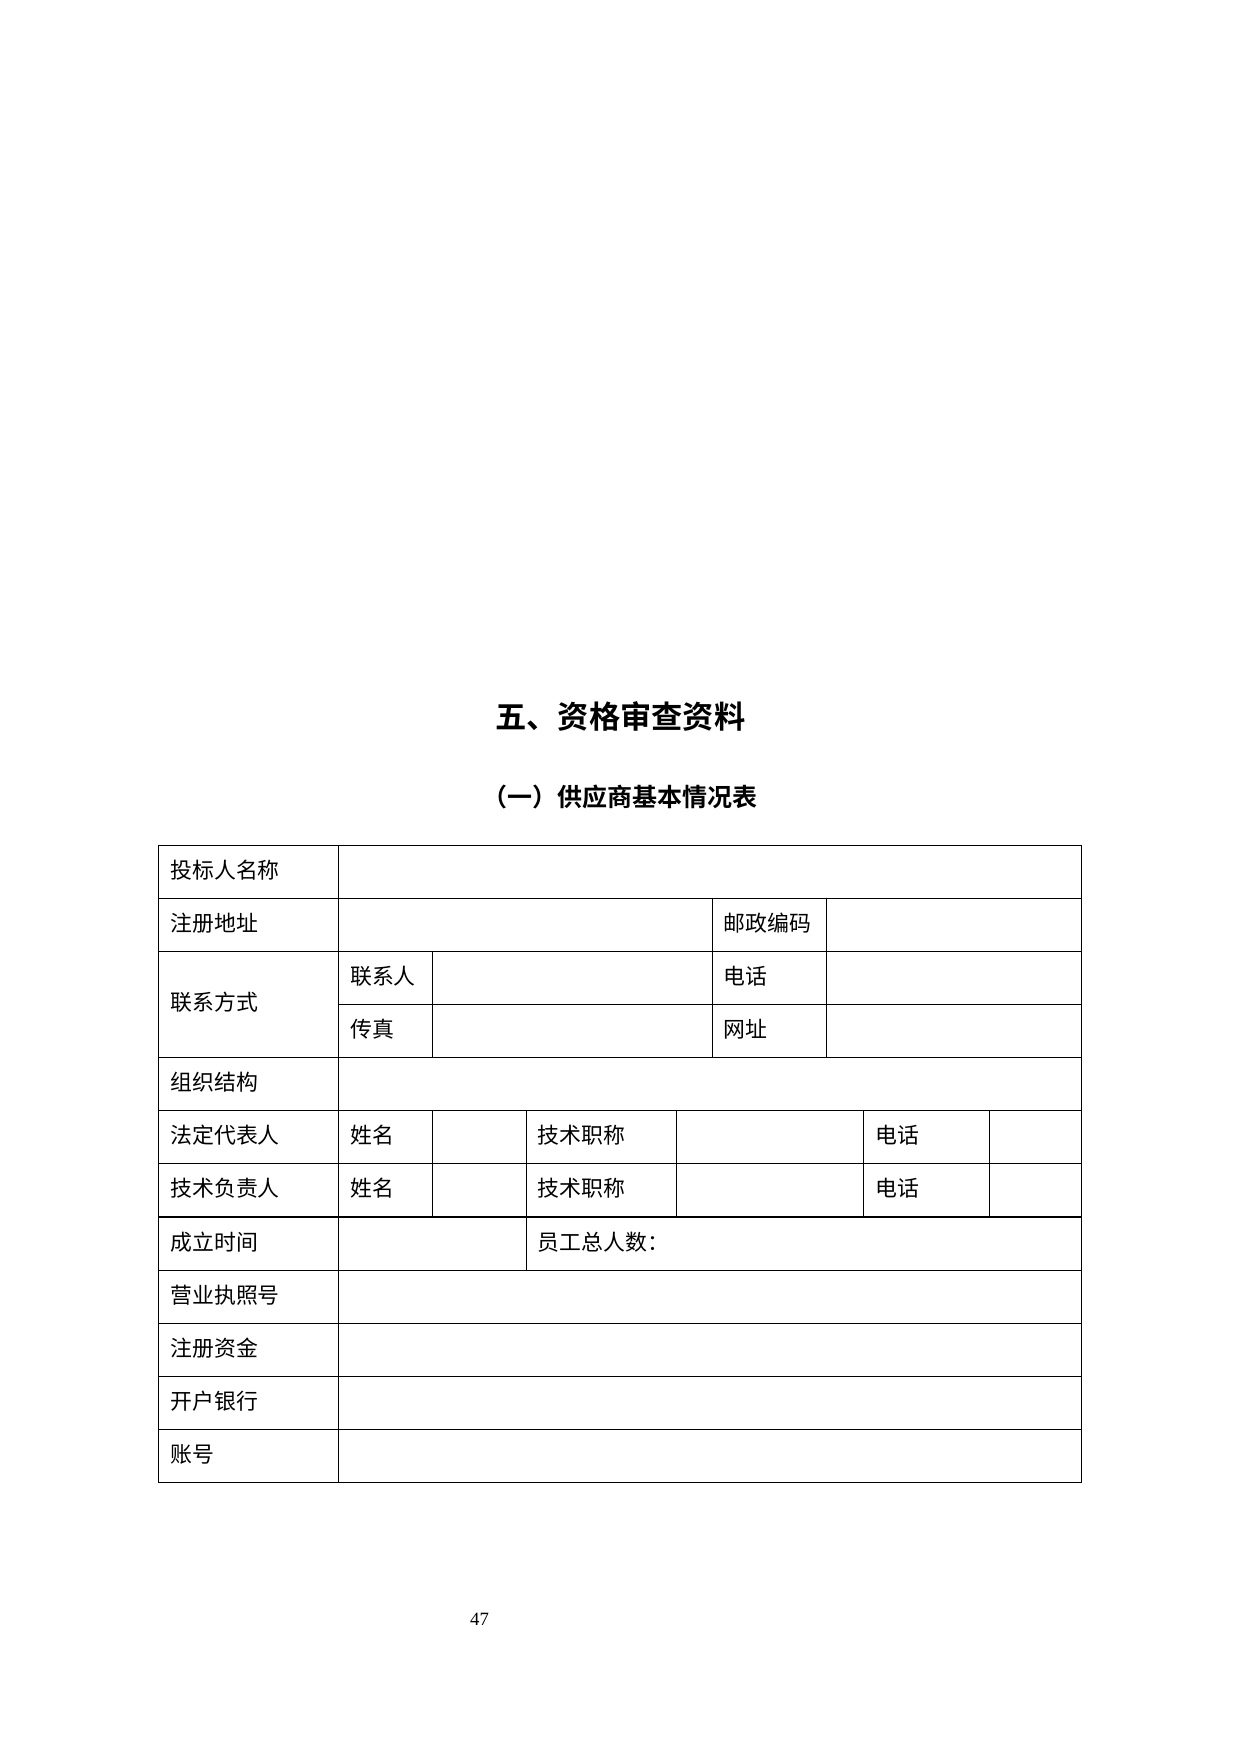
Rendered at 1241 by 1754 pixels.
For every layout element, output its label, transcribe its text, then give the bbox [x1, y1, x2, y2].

table_cell [433, 952, 712, 1004]
table_cell 姓名 [339, 1111, 432, 1163]
table_cell [990, 1111, 1081, 1163]
table_cell [339, 1430, 1081, 1482]
table_cell [339, 1324, 1081, 1376]
table_cell 技术职称 [527, 1111, 676, 1163]
table_cell 技术负责人 [159, 1164, 338, 1216]
table_header [339, 846, 1081, 898]
table_cell [339, 899, 712, 951]
table_cell 网址 [713, 1005, 826, 1057]
table_header 投标人名称 [159, 846, 338, 898]
table_cell [827, 899, 1081, 951]
table_cell [433, 1164, 526, 1216]
table_cell [433, 1111, 526, 1163]
table_cell 电话 [713, 952, 826, 1004]
table_cell 邮政编码 [713, 899, 826, 951]
table_cell 注册资金 [159, 1324, 338, 1376]
table_cell 员工总人数： [527, 1218, 1081, 1269]
table_cell [433, 1005, 712, 1057]
table_cell [339, 1058, 1081, 1110]
table_cell 联系方式 [159, 952, 338, 1057]
list 五、资格审查资料 [177, 682, 1063, 747]
table_cell [677, 1164, 863, 1216]
subtitle （一）供应商基本情况表 [177, 763, 1063, 828]
table_cell 组织结构 [159, 1058, 338, 1110]
table_cell 账号 [159, 1430, 338, 1482]
table_cell 技术职称 [527, 1164, 676, 1216]
table_cell 传真 [339, 1005, 432, 1057]
table_cell 电话 [864, 1164, 989, 1216]
table_cell 联系人 [339, 952, 432, 1004]
table_cell [677, 1111, 863, 1163]
table_cell [827, 1005, 1081, 1057]
table_cell 开户银行 [159, 1377, 338, 1429]
table_cell [990, 1164, 1081, 1216]
table_cell 姓名 [339, 1164, 432, 1216]
table_cell 营业执照号 [159, 1271, 338, 1323]
table_cell 电话 [864, 1111, 989, 1163]
table_cell 法定代表人 [159, 1111, 338, 1163]
table_cell 注册地址 [159, 899, 338, 951]
table_cell [339, 1271, 1081, 1323]
table_cell [339, 1377, 1081, 1429]
table_cell [339, 1218, 526, 1269]
table_cell 成立时间 [159, 1218, 338, 1269]
table_cell [827, 952, 1081, 1004]
